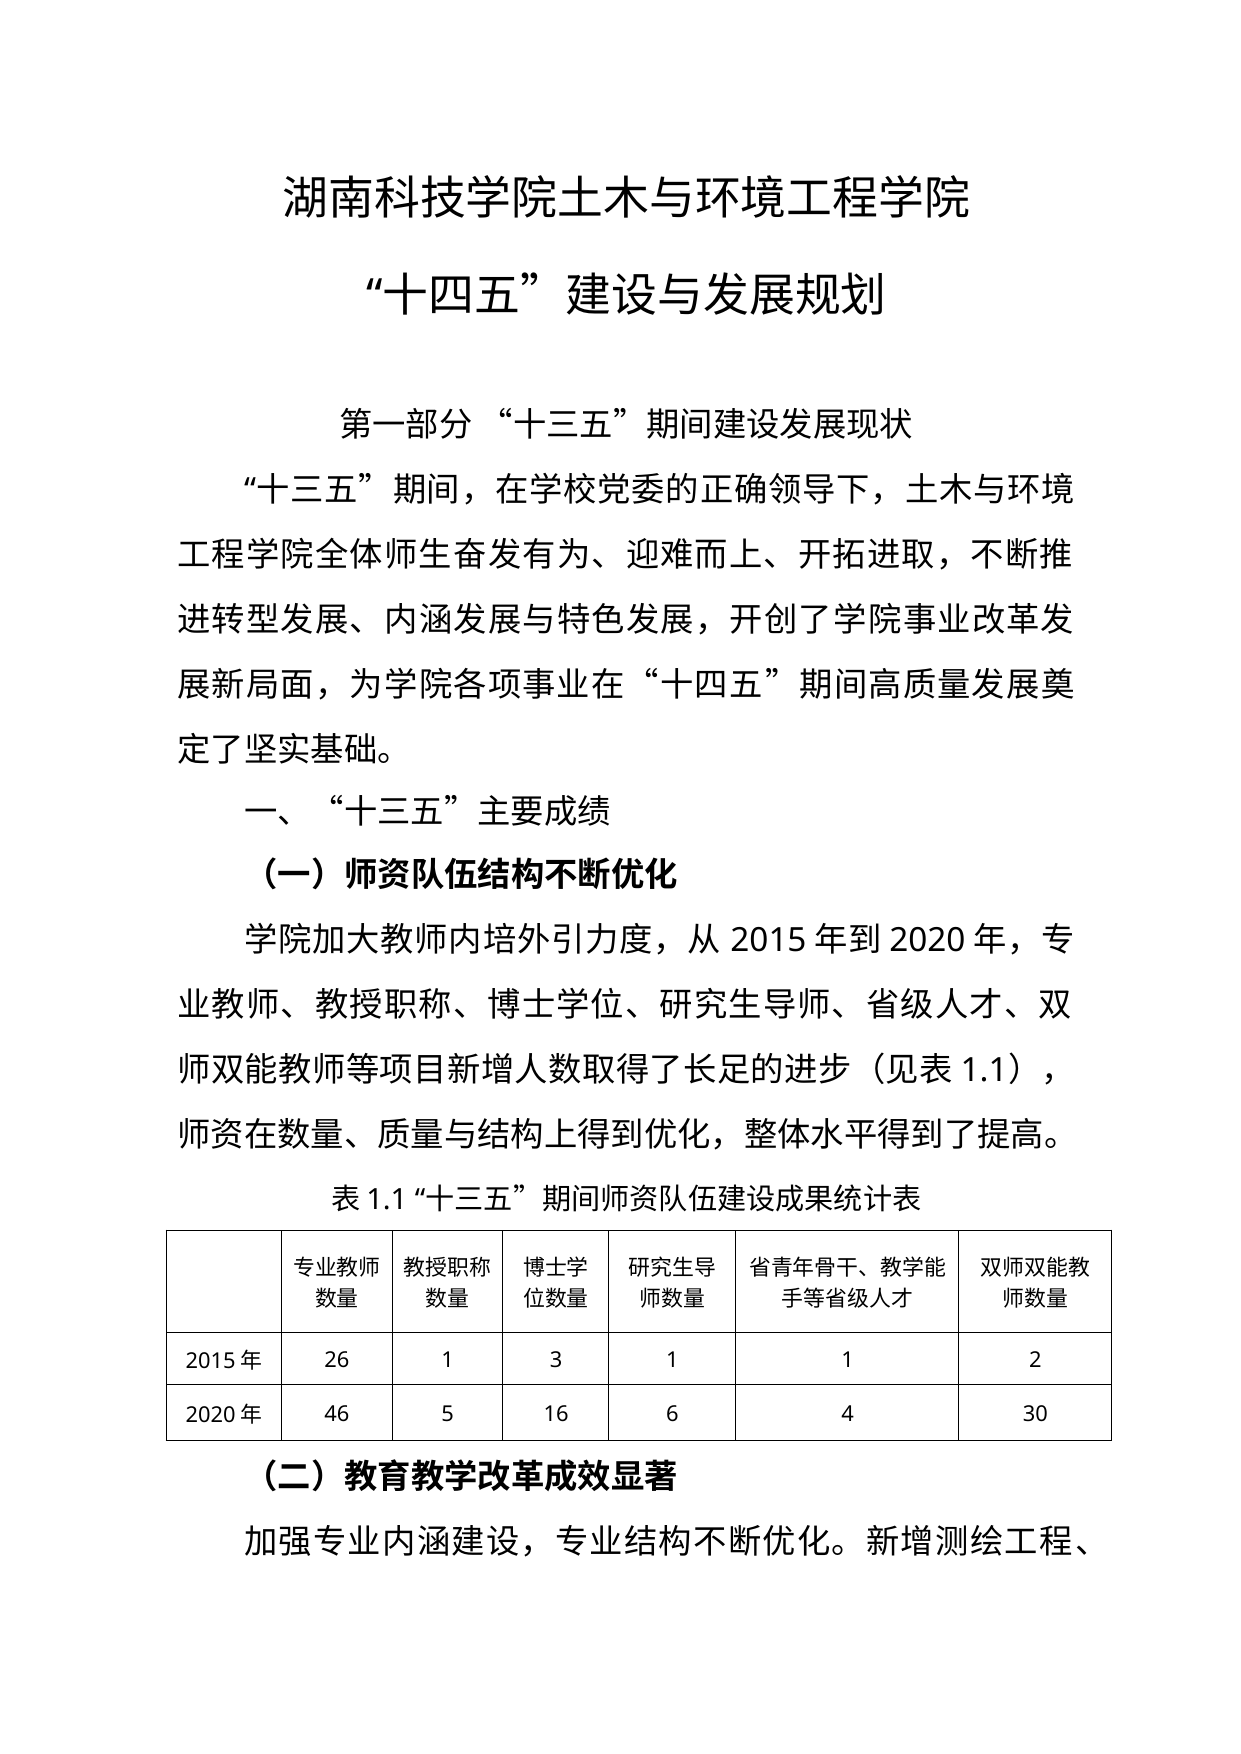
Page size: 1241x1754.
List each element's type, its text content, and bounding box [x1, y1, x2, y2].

list 一、“十三五”主要成绩 [177, 779, 1075, 839]
table_cell 6 [609, 1385, 735, 1440]
text 表1.1 “十三五”期间师资队伍建设成果统计表 [177, 1164, 1075, 1229]
table_cell 2 [959, 1333, 1111, 1384]
table_header [167, 1231, 281, 1332]
table_cell 2015年 [167, 1333, 281, 1384]
table_header 省青年骨干、教学能手等省级人才 [736, 1231, 958, 1332]
table_cell 16 [503, 1385, 608, 1440]
table_header 博士学位数量 [503, 1231, 608, 1332]
text “十三五”期间，在学校党委的正确领导下，土木与环境工程学院全体师生奋发有为、迎难而上、开拓进取，不断推进转型发展、内涵发展与特色发展，开创了学院事业改革发展新局面，为学院各项事业在“十四五”期间高质量发展奠定了坚实基础。 [177, 454, 1075, 779]
text 湖南科技学院土木与环境工程学院 [177, 146, 1075, 243]
text “十四五”建设与发展规划 [177, 243, 1075, 341]
table_cell 4 [736, 1385, 958, 1440]
table_header 双师双能教师数量 [959, 1231, 1111, 1332]
text （一）师资队伍结构不断优化 [177, 839, 1075, 904]
table_cell 5 [393, 1385, 502, 1440]
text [177, 1506, 1075, 1571]
table_header 教授职称数量 [393, 1231, 502, 1332]
table_header 研究生导师数量 [609, 1231, 735, 1332]
text （二）教育教学改革成效显著 [177, 1441, 1075, 1506]
table_cell 1 [609, 1333, 735, 1384]
text 学院加大教师内培外引力度，从2015年到2020年，专业教师、教授职称、博士学位、研究生导师、省级人才、双师双能教师等项目新增人数取得了长足的进步（见表1.1），师资在数量、质量与结构上得到优化，整体水平得到了提高。 [177, 904, 1075, 1164]
table_cell 1 [393, 1333, 502, 1384]
table_header 专业教师数量 [282, 1231, 392, 1332]
table_cell 30 [959, 1385, 1111, 1440]
table_cell 3 [503, 1333, 608, 1384]
table_cell 2020年 [167, 1385, 281, 1440]
table_cell 1 [736, 1333, 958, 1384]
text 第一部分 “十三五”期间建设发展现状 [177, 389, 1075, 454]
table_cell 26 [282, 1333, 392, 1384]
table_cell 46 [282, 1385, 392, 1440]
